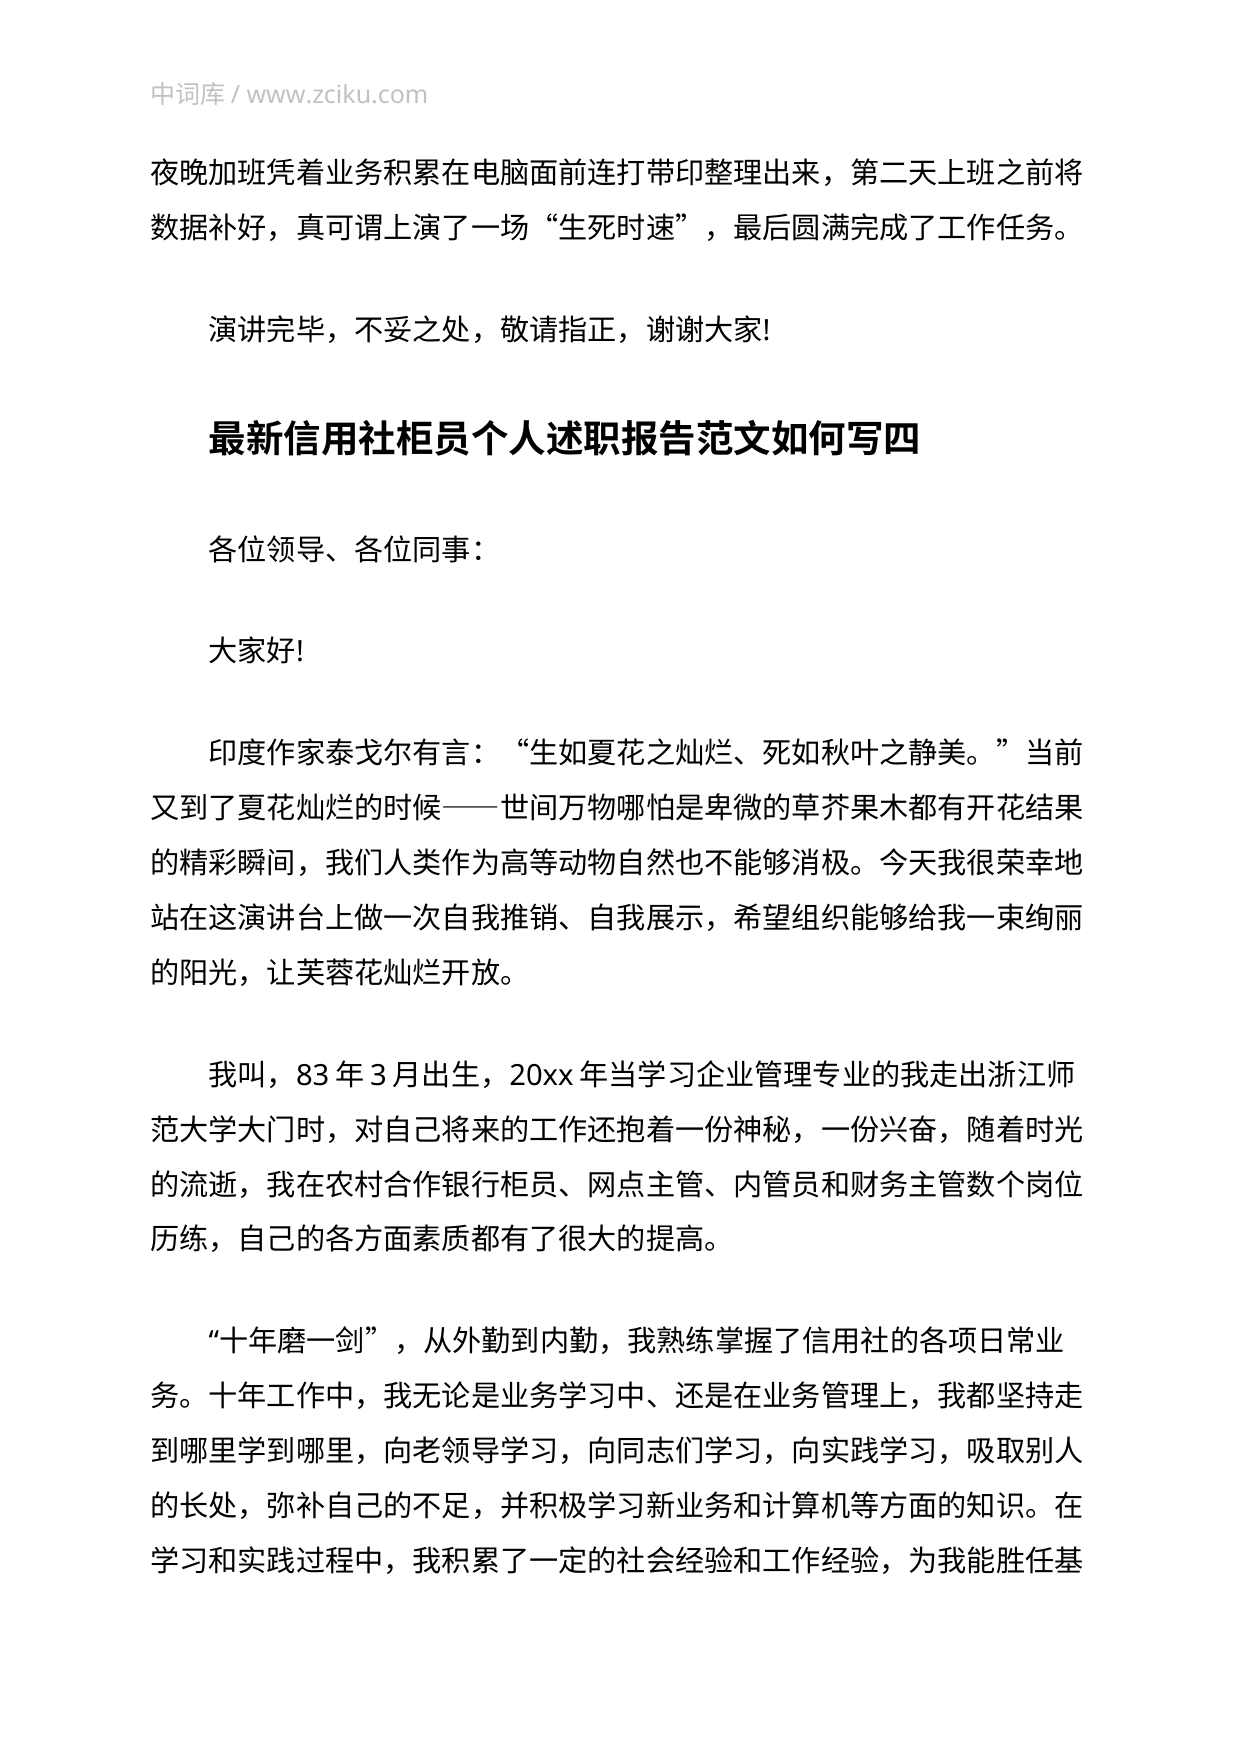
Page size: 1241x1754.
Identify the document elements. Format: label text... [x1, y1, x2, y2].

text 我叫，83年3月出生，20xx年当学习企业管理专业的我走出浙江师范大学大门时，对自己将来的工作还抱着一份神秘，一份兴奋，随着时光的流逝，我在农村合作银行柜员、网点主管、内管员和财务主管数个岗位历练，自己的各方面素质都有了很大的提高。 [150, 1051, 1090, 1258]
text 大家好! [150, 628, 1090, 670]
text 印度作家泰戈尔有言：“生如夏花之灿烂、死如秋叶之静美。”当前又到了夏花灿烂的时候——世间万物哪怕是卑微的草芥果木都有开花结果的精彩瞬间，我们人类作为高等动物自然也不能够消极。今天我很荣幸地站在这演讲台上做一次自我推销、自我展示，希望组织能够给我一束绚丽的阳光，让芙蓉花灿烂开放。 [150, 730, 1090, 992]
text 各位领导、各位同事： [150, 526, 1090, 568]
text 演讲完毕，不妥之处，敬请指正，谢谢大家! [150, 307, 1090, 349]
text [150, 150, 1090, 247]
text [150, 1318, 1090, 1580]
text 最新信用社柜员个人述职报告范文如何写四 [150, 409, 1090, 463]
